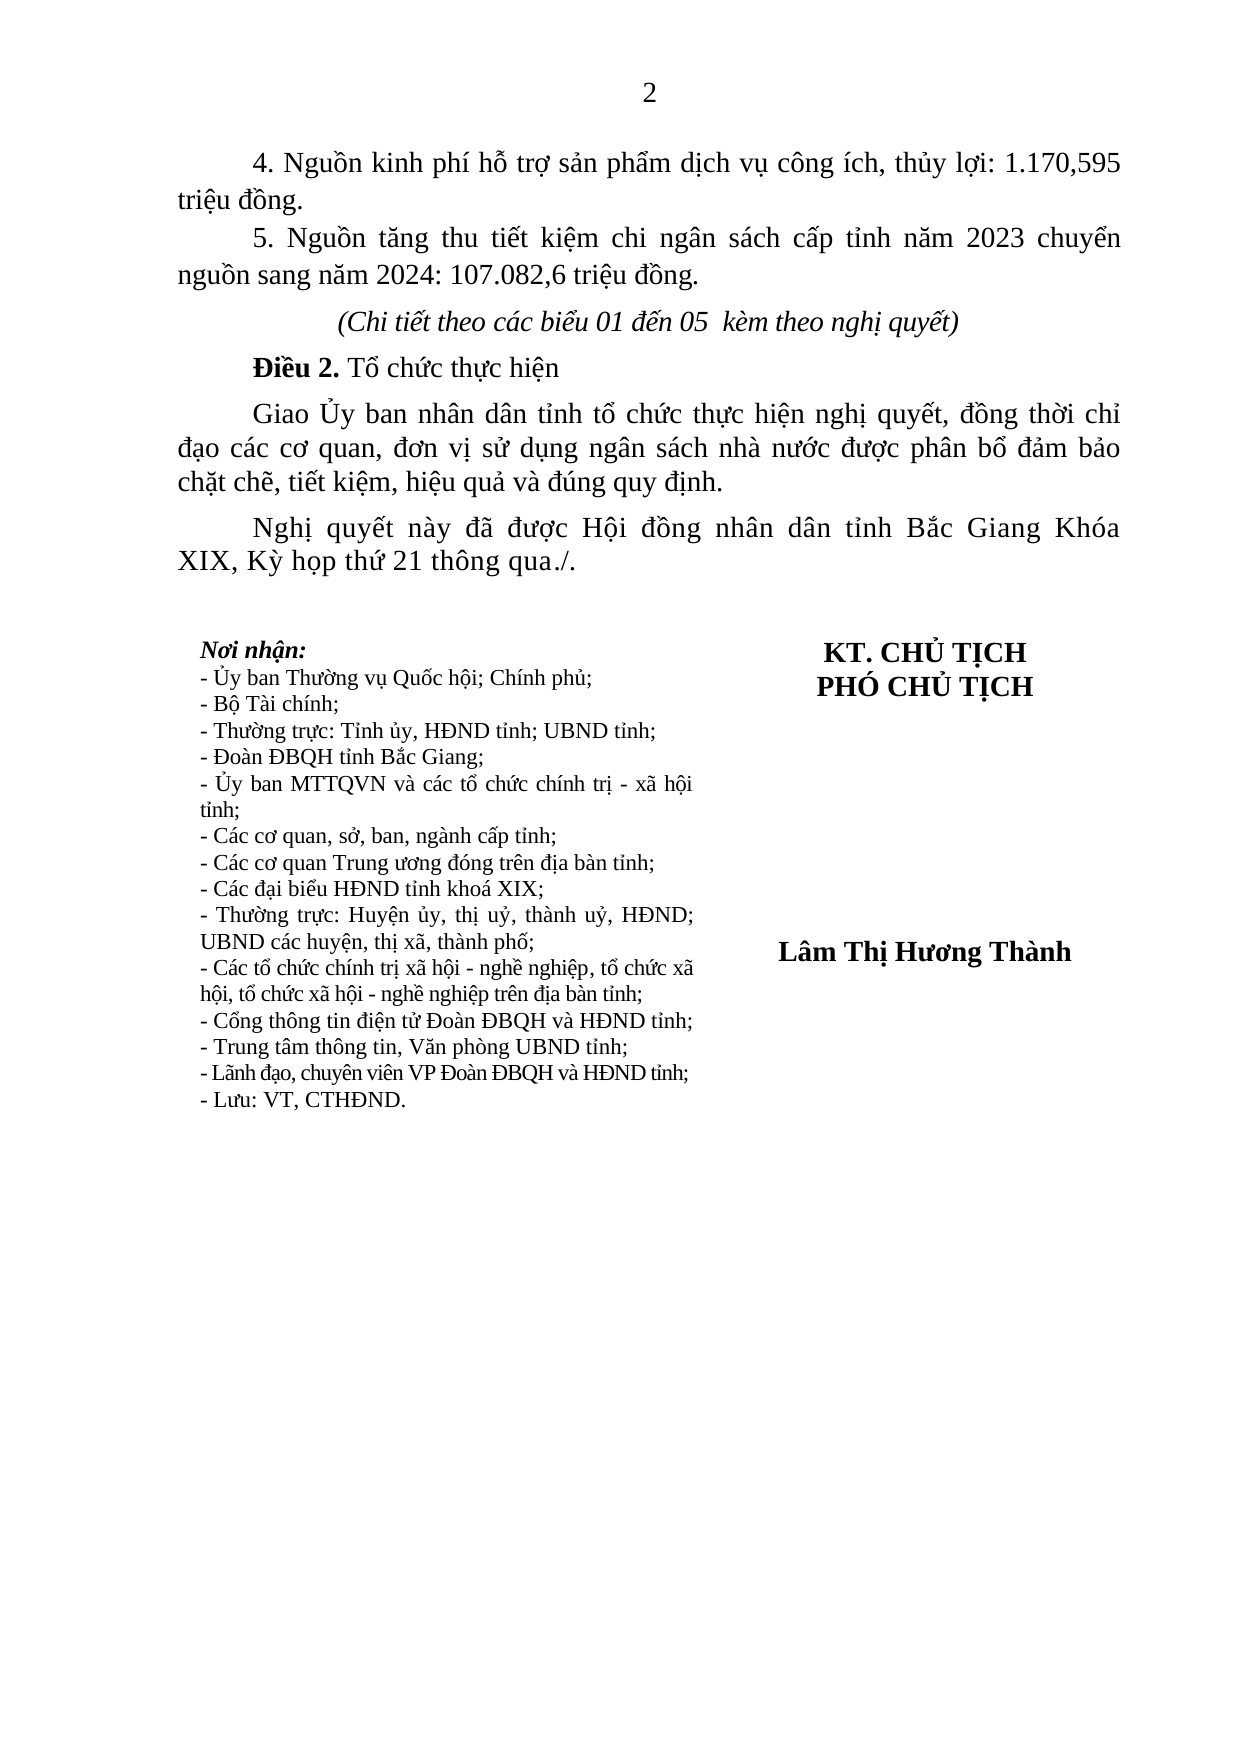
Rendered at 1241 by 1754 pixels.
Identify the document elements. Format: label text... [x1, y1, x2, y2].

text 4. Nguồn kinh phí hỗ trợ sản phẩm dịch vụ công ích, thủy lợi: 1.170,595 triệu đồng. [177, 142, 1122, 217]
text 5. Nguồn tăng thu tiết kiệm chi ngân sách cấp tỉnh năm 2023 chuyển nguồn sang năm 2024: 107.082,6 triệu đồng. [177, 217, 1122, 292]
text (Chi tiết theo các biểu 01 đến 05 kèm theo nghị quyết) [177, 304, 1122, 338]
text Điều 2. Tổ chức thực hiện [177, 351, 1122, 384]
text Nghị quyết này đã được Hội đồng nhân dân tỉnh Bắc Giang Khóa XIX, Kỳ họp thứ 21 thông qua./. [177, 510, 1122, 577]
table_header KT. CHỦ TỊCH PHÓ CHỦ TỊCH Lâm Thị Hương Thành [705, 635, 1145, 1279]
table_header Nơi nhận: - Ủy ban Thường vụ Quốc hội; Chính phủ; - Bộ Tài chính; - Thường trực: Tỉnh ủy, HĐND tỉnh; UBND tỉnh; - Đoàn ĐBQH tỉnh Bắc Giang; - Ủy ban MTTQVN và các tổ chức chính trị - xã hội tỉnh; - Các cơ quan, sở, ban, ngành cấp tỉnh; - Các cơ quan Trung ương đóng trên địa bàn tỉnh; - Các đại biểu HĐND tỉnh khoá XIX; - Thường trực: Huyện ủy, thị uỷ, thành uỷ, HĐND; UBND các huyện, thị xã, thành phố; - Các tổ chức chính trị xã hội - nghề nghiệp, tổ chức xã hội, tổ chức xã hội - nghề nghiệp trên địa bàn tỉnh; - Cổng thông tin điện tử Đoàn ĐBQH và HĐND tỉnh; - Trung tâm thông tin, Văn phòng UBND tỉnh; - Lãnh đạo, chuyên viên VP Đoàn ĐBQH và HĐND tỉnh; - Lưu: VT, CTHĐND. [189, 635, 705, 1279]
text Giao Ủy ban nhân dân tỉnh tổ chức thực hiện nghị quyết, đồng thời chỉ đạo các cơ quan, đơn vị sử dụng ngân sách nhà nước được phân bổ đảm bảo chặt chẽ, tiết kiệm, hiệu quả và đúng quy định. [177, 397, 1122, 497]
